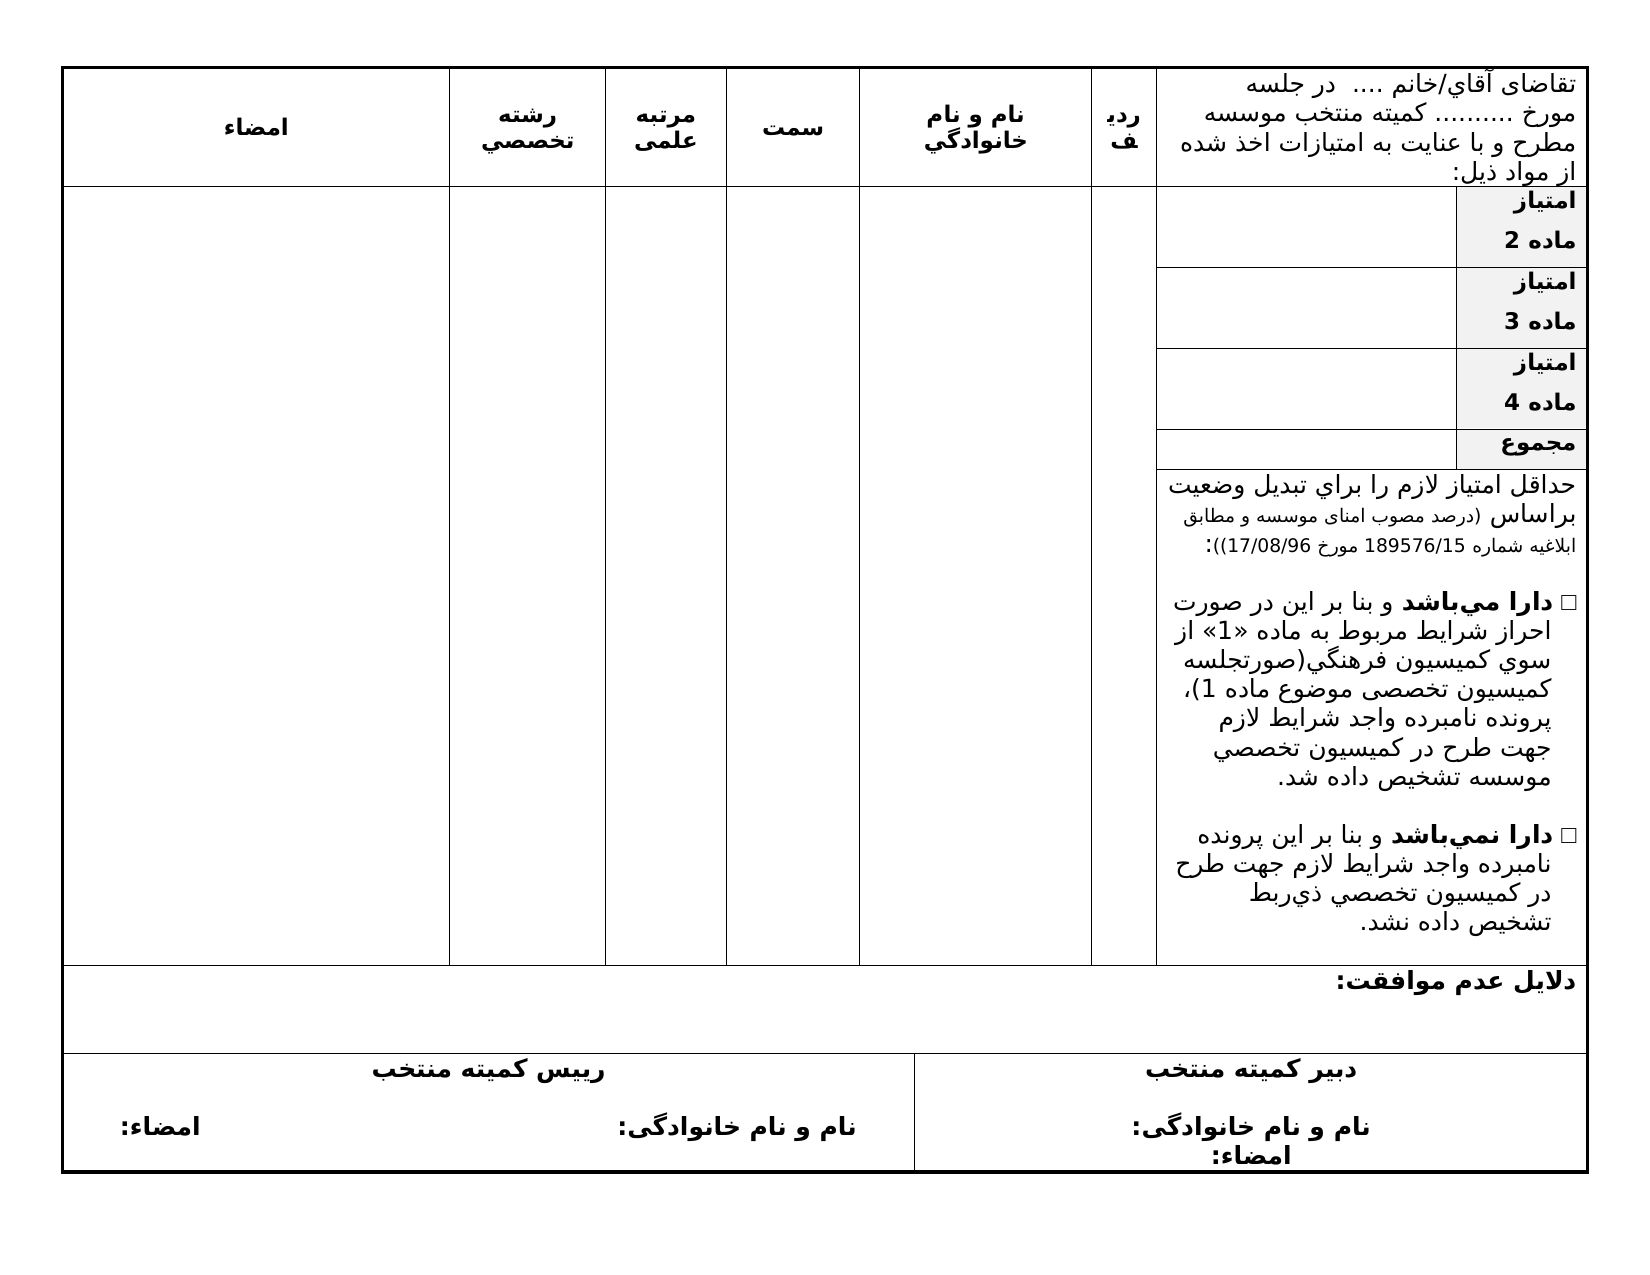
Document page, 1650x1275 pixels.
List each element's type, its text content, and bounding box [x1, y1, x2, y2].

table_cell [1157, 349, 1456, 428]
table_cell امتیاز ماده 3 [1457, 268, 1586, 348]
table_cell امتیاز ماده 2 [1457, 187, 1586, 267]
table_cell [1092, 187, 1156, 965]
table_header تقاضای آقاي/خانم .... در جلسه مورخ .......... کمیته منتخب موسسه مطرح و با عنايت به امتیازات اخذ شده از مواد ذیل: [1157, 69, 1586, 186]
table_header نام و نام خانوادگي [860, 69, 1091, 186]
table_cell [64, 187, 449, 965]
table_cell مجموع [1457, 430, 1586, 469]
table_cell [1157, 268, 1456, 348]
table_cell [450, 187, 605, 965]
table_cell امتیاز ماده 4 [1457, 349, 1586, 428]
table_cell [606, 187, 726, 965]
table_header سمت [727, 69, 859, 186]
table_header امضاء [64, 69, 449, 186]
table_cell [727, 187, 859, 965]
table_header مرتبه علمی [606, 69, 726, 186]
table_cell دلايل عدم موافقت: [64, 966, 1586, 1053]
table_cell [1157, 187, 1456, 267]
table_cell حداقل امتياز لازم را براي تبدیل وضعیت براساس (درصد مصوب امنای موسسه و مطابق ابلاغیه شماره 189576/15 مورخ 17/08/96)): □ دارا مي‌باشد و بنا بر اين در صورت احراز شرایط مربوط به ماده «1» از سوي كميسيون فرهنگي(صورتجلسه کمیسیون تخصصی موضوع ماده 1)، پرونده نامبرده واجد شرايط لازم جهت طرح در كميسيون تخصصي موسسه تشخيص داده شد. □ دارا نمي‌باشد و بنا بر اين پرونده نامبرده واجد شرايط لازم جهت طرح در كميسيون تخصصي ذي‌ربط تشخيص داده نشد. [1157, 470, 1586, 965]
table_cell [1157, 430, 1456, 469]
table_cell رييس كميته منتخب نام و نام خانوادگی: امضاء: [64, 1054, 914, 1170]
table_cell [860, 187, 1091, 965]
table_cell دبير کمیته منتخب نام و نام خانوادگی: امضاء: [915, 1054, 1586, 1170]
table_header ردیف [1092, 69, 1156, 186]
table_header رشته تخصصي [450, 69, 605, 186]
